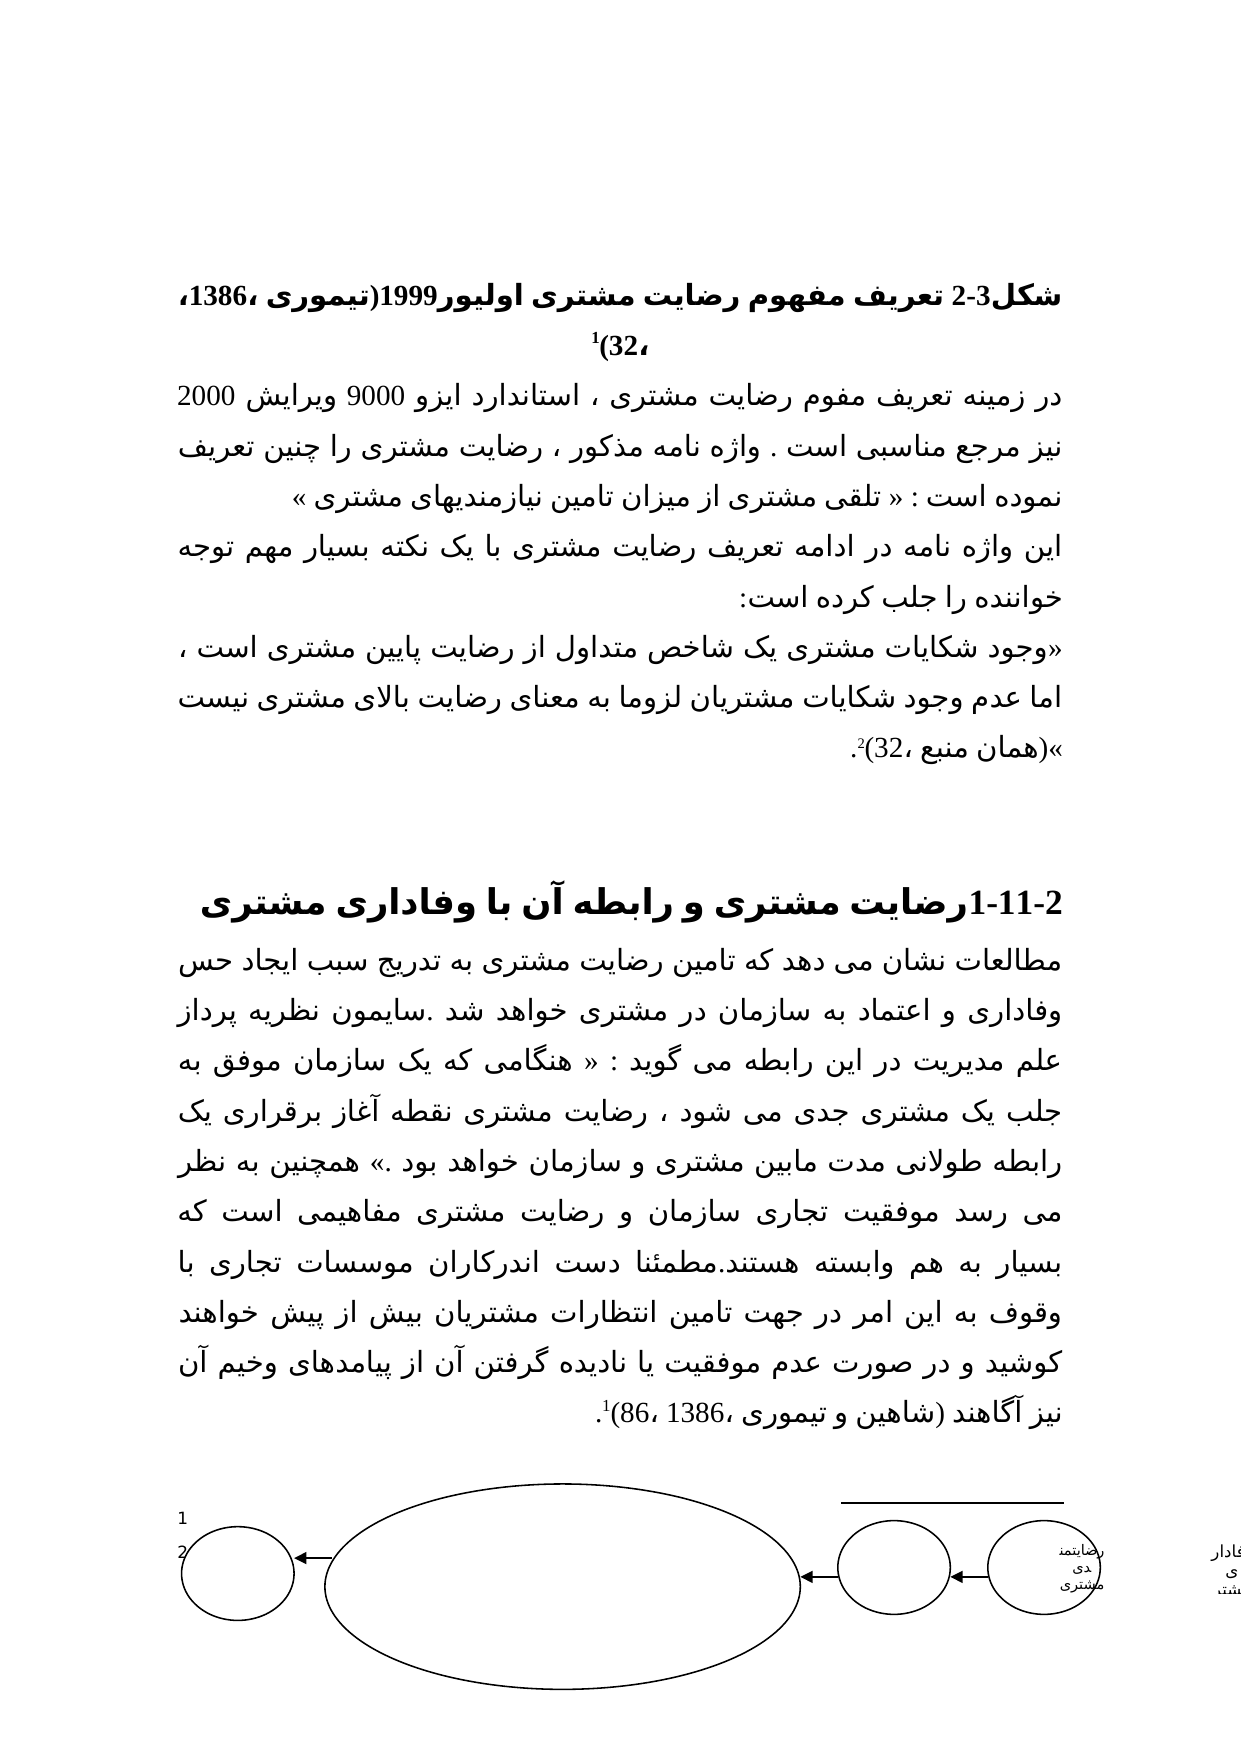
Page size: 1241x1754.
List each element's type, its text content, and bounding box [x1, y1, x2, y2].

subtitle 1-11-2رضایت مشتری و رابطه آن با وفاداری مشتری [177, 882, 1063, 922]
text مطالعات نشان می دهد که تامین رضایت مشتری به تدریج سبب ایجاد حس وفاداری و اعتماد به سازمان در مشتری خواهد شد .سایمون نظریه پرداز علم مدیریت در این رابطه می گوید : « هنگامی که یک سازمان موفق به جلب یک مشتری جدی می شود ، رضایت مشتری نقطه آغاز برقراری یک رابطه طولانی مدت مابین مشتری و سازمان خواهد بود .» همچنین به نظر می رسد موفقیت تجاری سازمان و رضایت مشتری مفاهیمی است که بسیار به هم وابسته هستند.مطمئنا دست اندرکاران موسسات تجاری با وقوف به این امر در جهت تامین انتظارات مشتریان بیش از پیش خواهند کوشید و در صورت عدم موفقیت یا نادیده گرفتن آن از پیامدهای وخیم آن نیز آگاهند (شاهین و تیموری ،1386 ،86)1. [177, 943, 1063, 1429]
text این واژه نامه در ادامه تعریف رضایت مشتری با یک نکته بسیار مهم توجه خواننده را جلب کرده است: [177, 529, 1063, 613]
text در زمینه تعریف مفوم رضایت مشتری ، استاندارد ایزو 9000 ویرایش 2000 نیز مرجع مناسبی است . واژه نامه مذکور ، رضایت مشتری را چنین تعریف نموده است : « تلقی مشتری از میزان تامین نیازمندیهای مشتری » [177, 378, 1063, 513]
subtitle شکل3-2 تعریف مفهوم رضایت مشتری اولیور1999(تیموری ،1386، ،32) [177, 278, 1063, 362]
text «وجود شکایات مشتری یک شاخص متداول از رضایت پایین مشتری است ، اما عدم وجود شکایات مشتریان لزوما به معنای رضایت بالای مشتری نیست »(همان منبع ،32). [177, 630, 1063, 764]
